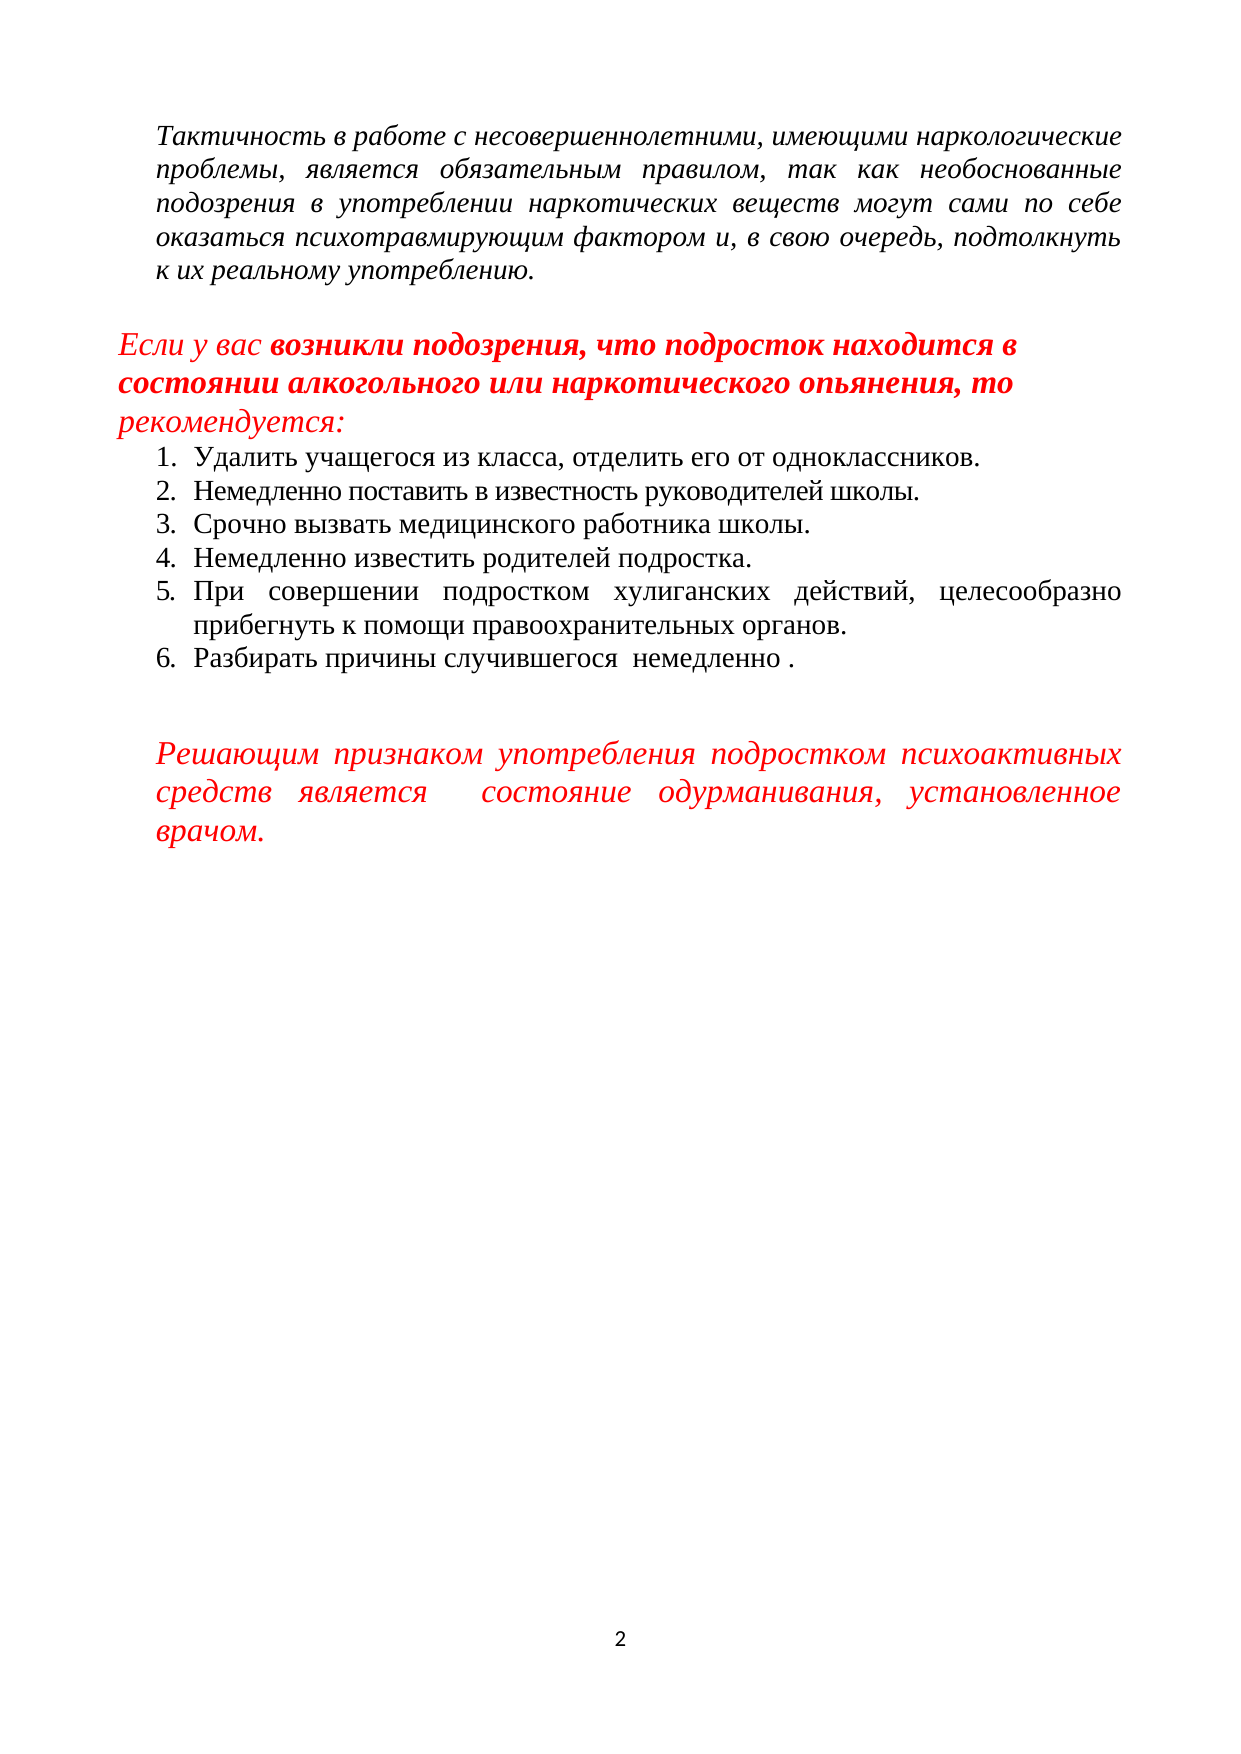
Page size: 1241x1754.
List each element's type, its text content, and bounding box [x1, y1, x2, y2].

text Решающим признаком употребления подростком психоактивных средств является состояние одурманивания, установленное врачом. [156, 645, 1122, 760]
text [156, 118, 1122, 219]
list Срочно вызвать медицинского работника школы. [156, 439, 1122, 473]
list При совершении подростком хулиганских действий, целесообразно прибегнуть к помощи правоохранительных органов. [156, 506, 1122, 573]
list Удалить учащегося из класса, отделить его от одноклассников. [156, 372, 1122, 406]
text Если у вас возникли подозрения, что подросток находится в состоянии алкогольного или наркотического опьянения, то рекомендуется: [118, 257, 1122, 372]
list Немедленно поставить в известность руководителей школы. [156, 406, 1122, 439]
list Разбирать причины случившегося немедленно . [156, 573, 1122, 607]
list Немедленно известить родителей подростка. [156, 473, 1122, 506]
